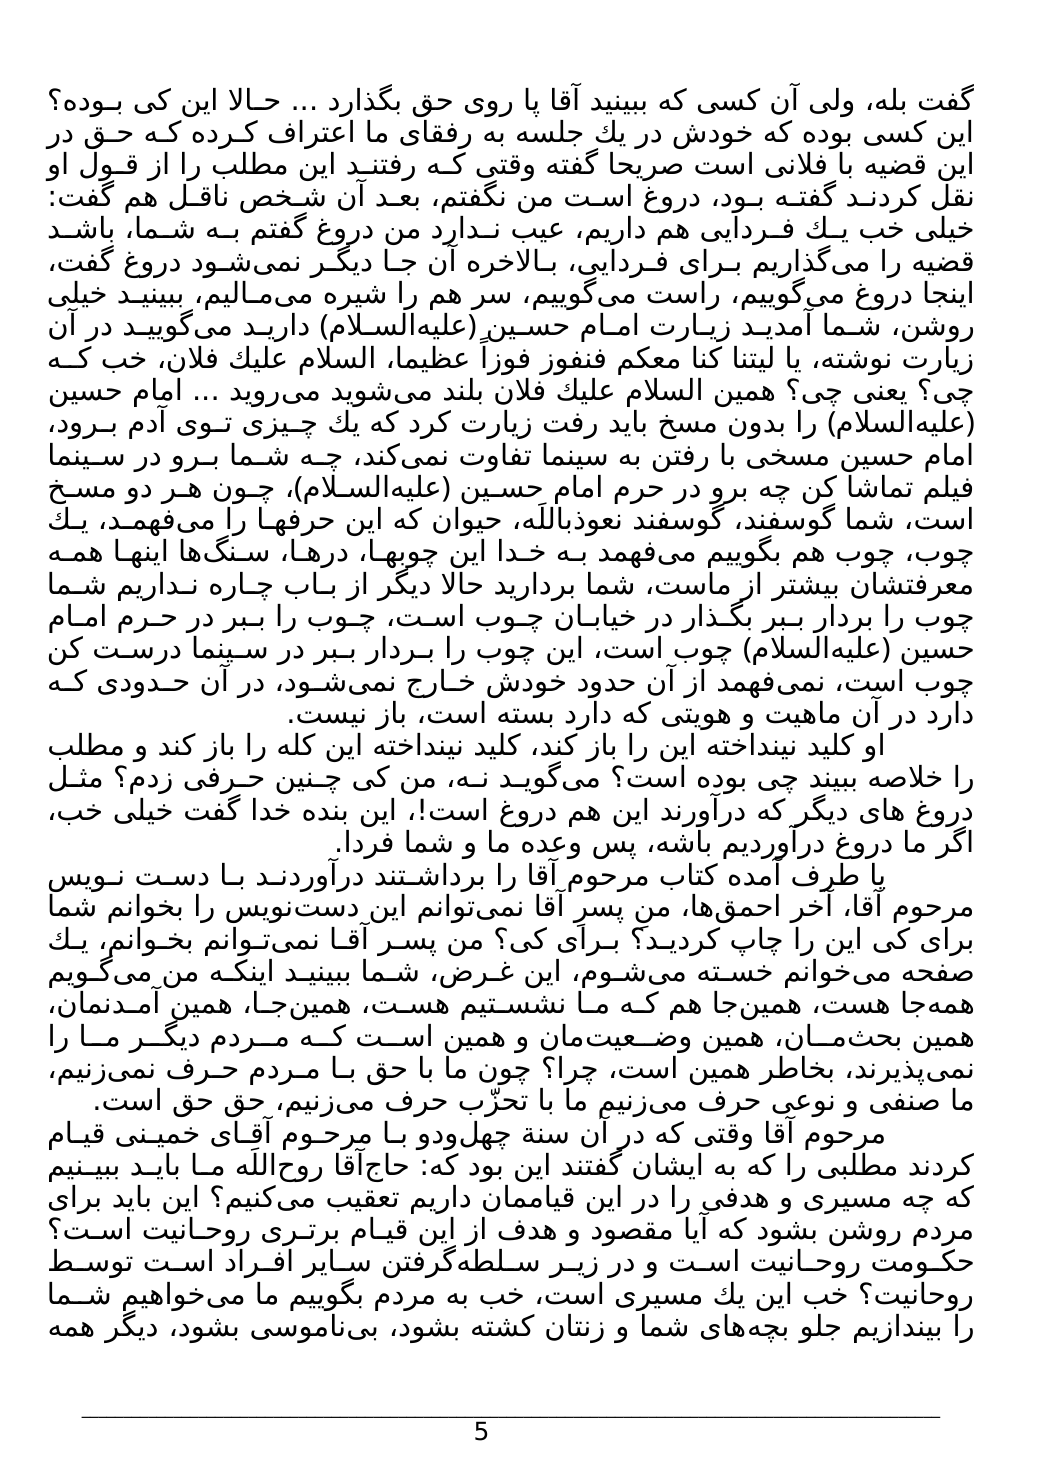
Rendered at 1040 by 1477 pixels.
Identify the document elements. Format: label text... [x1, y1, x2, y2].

text او كلید نینداخته این را باز كند، كلید نینداخته این كله را باز كند و مطلب را خلاصه ببیند چی بوده است؟ می‌گوید نه، من كی چنین حرفی زدم؟ مثل دروغ های دیگر كه درآورند این هم دروغ است!، این بنده خدا گفت خیلی خب، اگر ما دروغ درآوردیم باشه، پس وعده ما و شما فردا. [47, 730, 975, 859]
text یا طرف آمده كتاب مرحوم آقا را برداشتند درآوردند با دست نویس مرحوم آقا، آخر احمق‌ها، منِ پسرِ آقا نمی‌توانم این دست‌نویس را بخوانم شما برای كی این را چاپ كردید؟ برای كی؟ من پسر آقا نمی‌توانم بخوانم، یك صفحه می‌خوانم خسته می‌شوم، این غرض، شما ببینید اینكه من می‌گویم همه‌جا هست، همین‌جا هم كه ما نشستیم هست، همین‌جا، همین آمدنمان، همین بحث‌مان، همین وضعیت‌مان و همین است كه مردم دیگر ما را نمی‌پذیرند، بخاطر همین است، چرا؟ چون ما با حق با مردم حرف نمی‌زنیم، ما صنفی و نوعی حرف می‌زنیم ما با تحزّب حرف می‌زنیم، حق حق است. [47, 859, 975, 1117]
